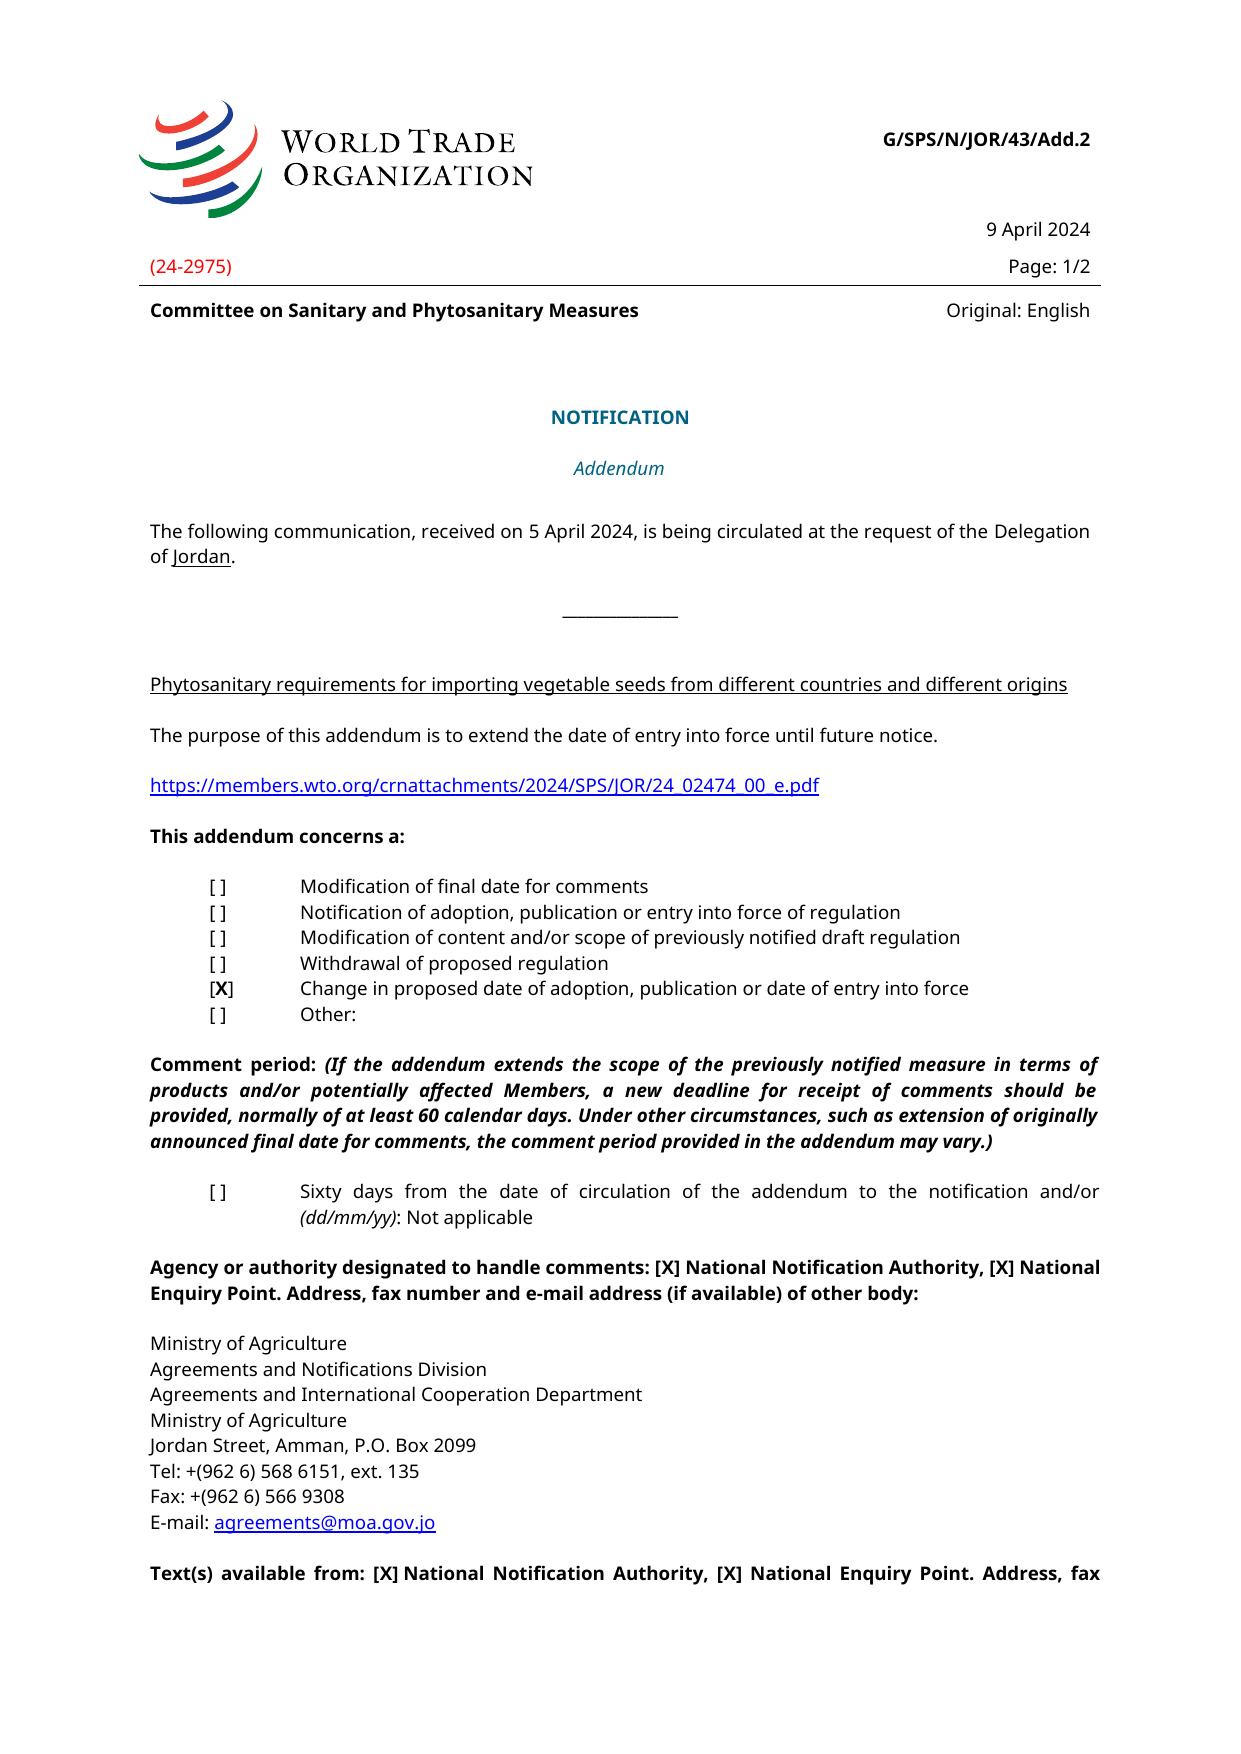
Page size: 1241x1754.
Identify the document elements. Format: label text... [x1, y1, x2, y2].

table_cell Comment period: (If the addendum extends the scope of the previously notified measure in terms of products and/or potentially affected Members, a new deadline for receipt of comments should be provided, normally of at least 60 calendar days. Under other circumstances, such as extension of originally announced final date for comments, the comment period provided in the addendum may vary.) [150, 1052, 1113, 1179]
table_cell [ ] Modification of content and/or scope of previously notified draft regulation [150, 925, 1113, 950]
table_header Phytosanitary requirements for importing vegetable seeds from different countries and different origins [150, 671, 1113, 722]
table_cell Agency or authority designated to handle comments: [X] National Notification Authority, [X] National Enquiry Point. Address, fax number and e-mail address (if available) of other body: [150, 1255, 1113, 1331]
table_cell [X] Change in proposed date of adoption, publication or date of entry into force [150, 976, 1113, 1001]
table_cell The purpose of this addendum is to extend the date of entry into force until future notice. https://members.wto.org/crnattachments/2024/SPS/JOR/24_02474_00_e.pdf [150, 722, 1113, 823]
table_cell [150, 1560, 1113, 1585]
table_cell [ ] Other: [150, 1001, 1113, 1052]
table_cell [ ] Sixty days from the date of circulation of the addendum to the notification and/or (dd/mm/yy): Not applicable [150, 1179, 1113, 1255]
text _______________ [150, 595, 1090, 620]
table_cell [ ] Withdrawal of proposed regulation [150, 950, 1113, 976]
table_cell [ ] Modification of final date for comments [150, 874, 1113, 899]
title NOTIFICATION [150, 405, 1090, 430]
text The following communication, received on 5 April 2024, is being circulated at the request of the Delegation of Jordan. [150, 518, 1090, 569]
title Addendum [150, 455, 1090, 481]
table_cell [ ] Notification of adoption, publication or entry into force of regulation [150, 899, 1113, 924]
table_cell Ministry of Agriculture Agreements and Notifications Division Agreements and International Cooperation Department Ministry of Agriculture Jordan Street, Amman, P.O. Box 2099 Tel: +(962 6) 568 6151, ext. 135 Fax: +(962 6) 566 9308 E-mail: agreements@moa.gov.jo [150, 1331, 1113, 1560]
table_cell This addendum concerns a: [150, 823, 1113, 873]
